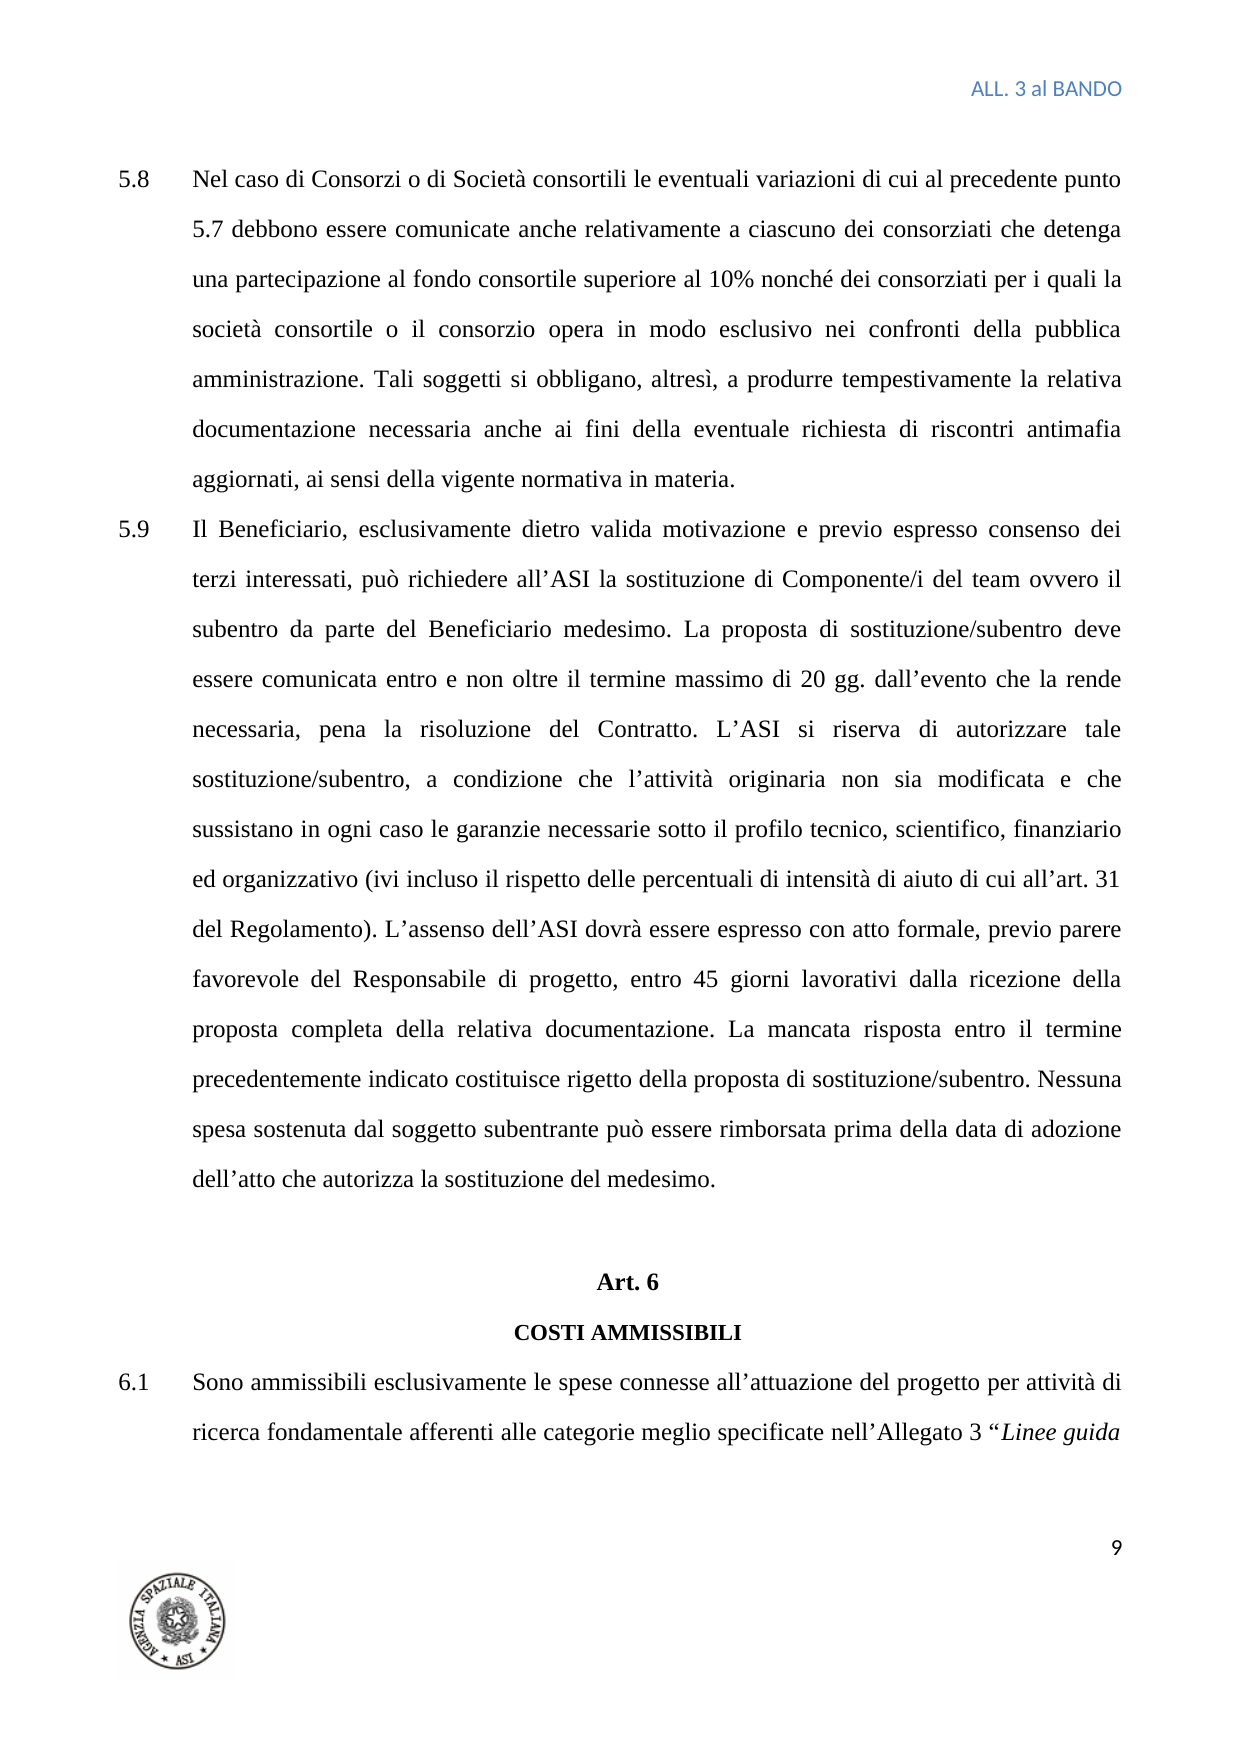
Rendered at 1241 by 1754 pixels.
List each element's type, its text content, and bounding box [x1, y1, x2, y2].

text 5.9 Il Beneficiario, esclusivamente dietro valida motivazione e previo espresso consenso dei terzi interessati, può richiedere all’ASI la sostituzione di Componente/i del team ovvero il subentro da parte del Beneficiario medesimo. La proposta di sostituzione/subentro deve essere comunicata entro e non oltre il termine massimo di 20 gg. dall’evento che la rende necessaria, pena la risoluzione del Contratto. L’ASI si riserva di autorizzare tale sostituzione/subentro, a condizione che l’attività originaria non sia modificata e che sussistano in ogni caso le garanzie necessarie sotto il profilo tecnico, scientifico, finanziario ed organizzativo (ivi incluso il rispetto delle percentuali di intensità di aiuto di cui all’art. 31 del Regolamento). L’assenso dell’ASI dovrà essere espresso con atto formale, previo parere favorevole del Responsabile di progetto, entro 45 giorni lavorativi dalla ricezione della proposta completa della relativa documentazione. La mancata risposta entro il termine precedentemente indicato costituisce rigetto della proposta di sostituzione/subentro. Nessuna spesa sostenuta dal soggetto subentrante può essere rimborsata prima della data di adozione dell’atto che autorizza la sostituzione del medesimo. [118, 498, 1122, 1198]
picture [118, 1561, 237, 1681]
text COSTI AMMISSIBILI [133, 1300, 1122, 1350]
text 5.8 Nel caso di Consorzi o di Società consortili le eventuali variazioni di cui al precedente punto 5.7 debbono essere comunicate anche relativamente a ciascuno dei consorziati che detenga una partecipazione al fondo consortile superiore al 10% nonché dei consorziati per i quali la società consortile o il consorzio opera in modo esclusivo nei confronti della pubblica amministrazione. Tali soggetti si obbligano, altresì, a produrre tempestivamente la relativa documentazione necessaria anche ai fini della eventuale richiesta di riscontri antimafia aggiornati, ai sensi della vigente normativa in materia. [118, 148, 1122, 498]
text Art. 6 [133, 1250, 1122, 1300]
